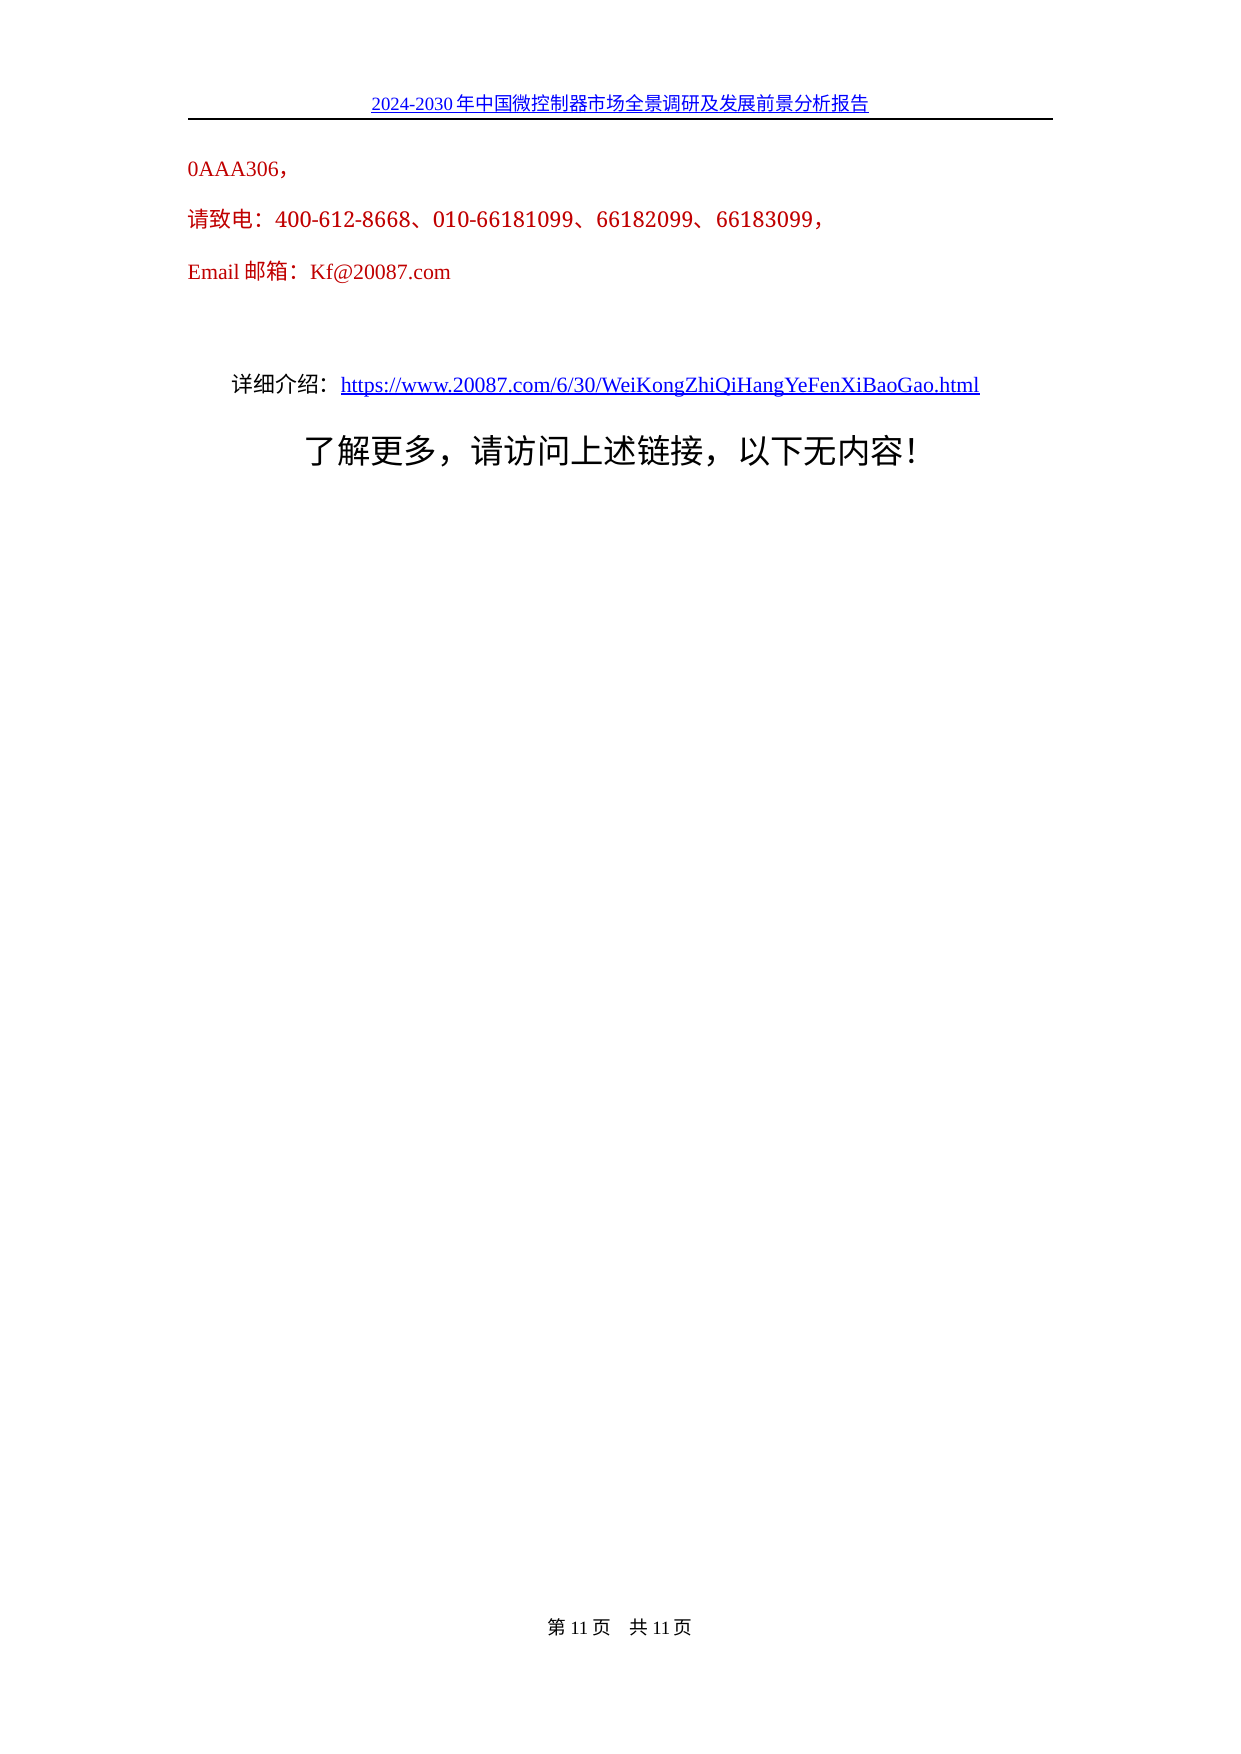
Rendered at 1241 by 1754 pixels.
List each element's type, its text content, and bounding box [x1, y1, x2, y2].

text Email邮箱：Kf@20087.com [187, 253, 1053, 286]
text 请致电：400-612-8668、010-66181099、66182099、66183099， [187, 202, 1053, 234]
text 详细介绍：https://www.20087.com/6/30/WeiKongZhiQiHangYeFenXiBaoGao.html [187, 366, 1053, 399]
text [187, 150, 1053, 183]
title 了解更多，请访问上述链接，以下无内容！ [187, 416, 1053, 481]
